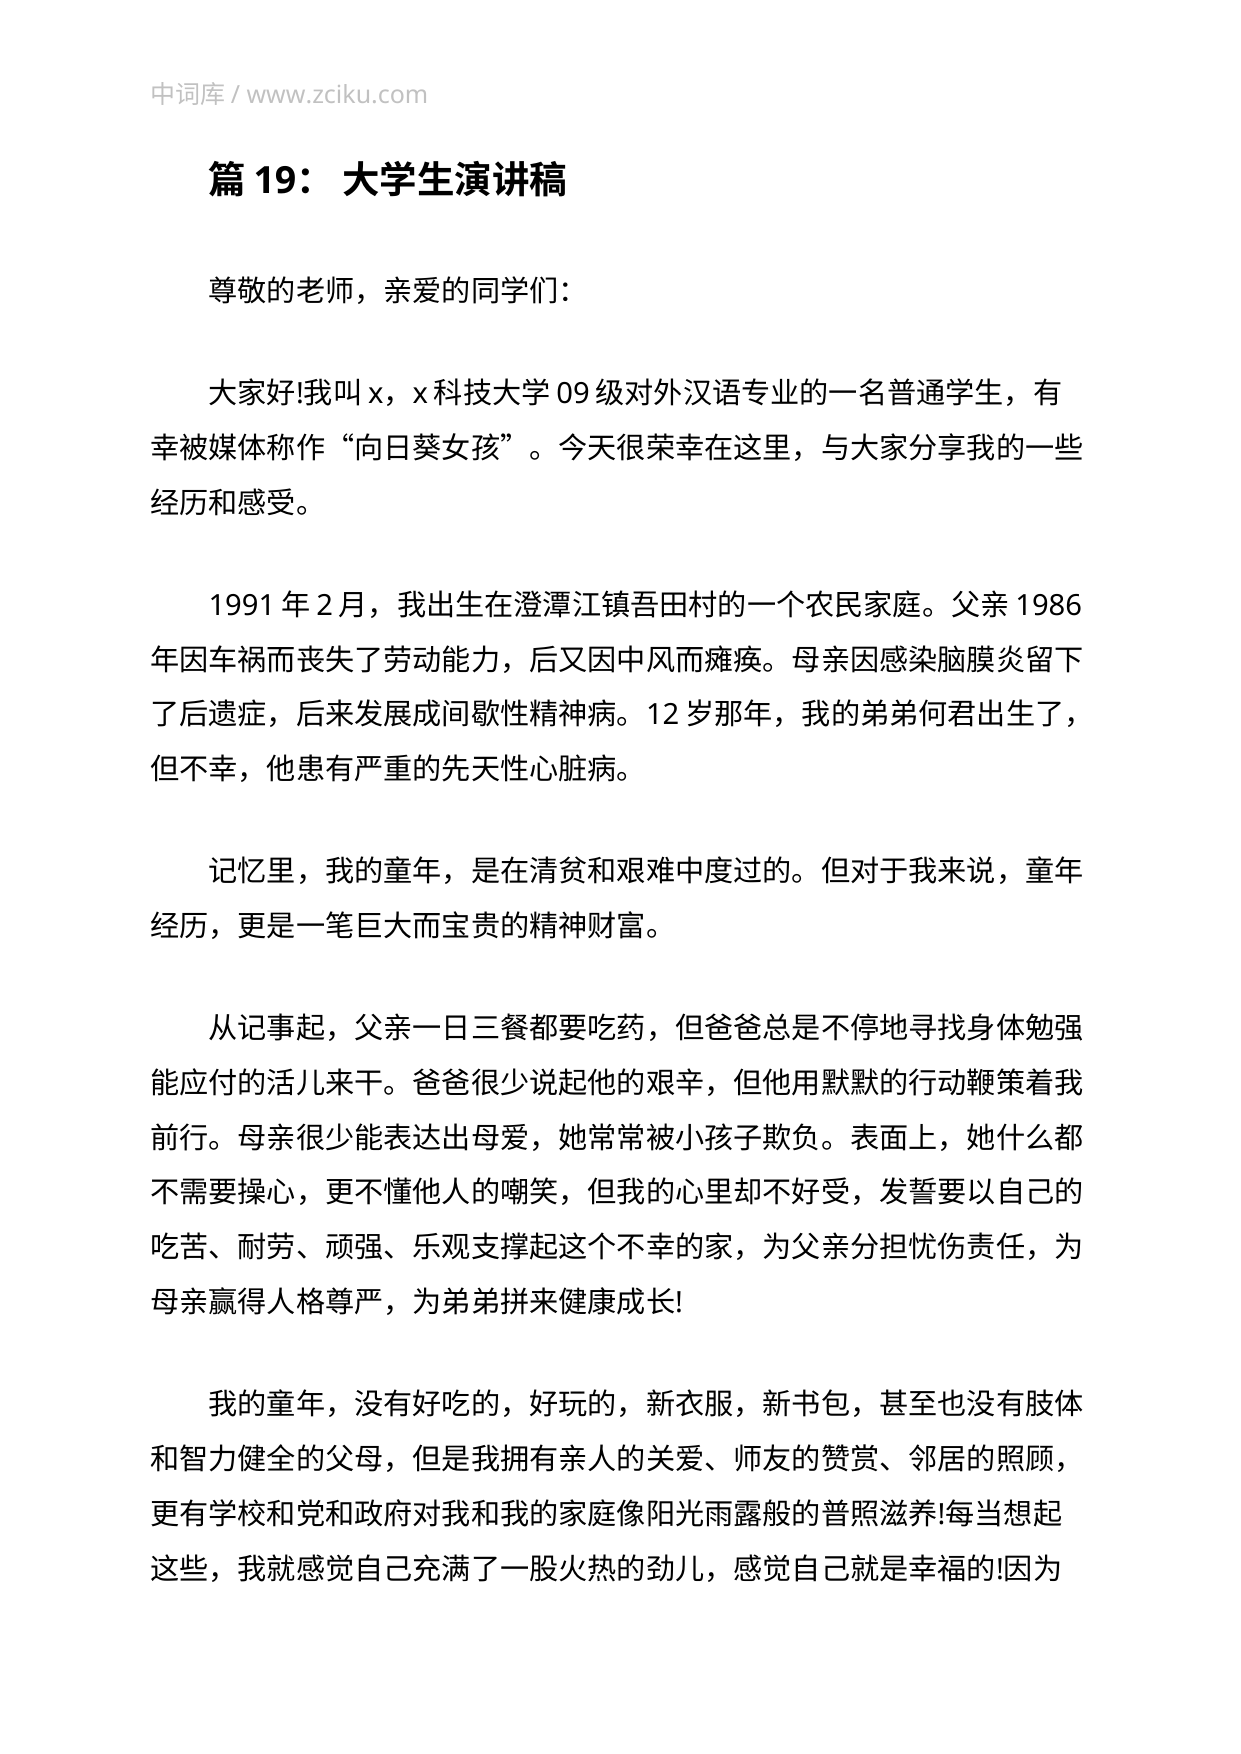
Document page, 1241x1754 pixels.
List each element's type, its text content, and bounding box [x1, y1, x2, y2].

text 记忆里，我的童年，是在清贫和艰难中度过的。但对于我来说，童年经历，更是一笔巨大而宝贵的精神财富。 [150, 848, 1090, 945]
text 尊敬的老师，亲爱的同学们： [150, 268, 1090, 310]
text 篇19： 大学生演讲稿 [150, 150, 1090, 204]
text 从记事起，父亲一日三餐都要吃药，但爸爸总是不停地寻找身体勉强能应付的活儿来干。爸爸很少说起他的艰辛，但他用默默的行动鞭策着我前行。母亲很少能表达出母爱，她常常被小孩子欺负。表面上，她什么都不需要操心，更不懂他人的嘲笑，但我的心里却不好受，发誓要以自己的吃苦、耐劳、顽强、乐观支撑起这个不幸的家，为父亲分担忧伤责任，为母亲赢得人格尊严，为弟弟拼来健康成长! [150, 1004, 1090, 1321]
text 大家好!我叫x，x科技大学09级对外汉语专业的一名普通学生，有幸被媒体称作“向日葵女孩”。今天很荣幸在这里，与大家分享我的一些经历和感受。 [150, 369, 1090, 522]
text 1991年2月，我出生在澄潭江镇吾田村的一个农民家庭。父亲1986年因车祸而丧失了劳动能力，后又因中风而瘫痪。母亲因感染脑膜炎留下了后遗症，后来发展成间歇性精神病。12岁那年，我的弟弟何君出生了，但不幸，他患有严重的先天性心脏病。 [150, 581, 1090, 788]
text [150, 1381, 1090, 1588]
